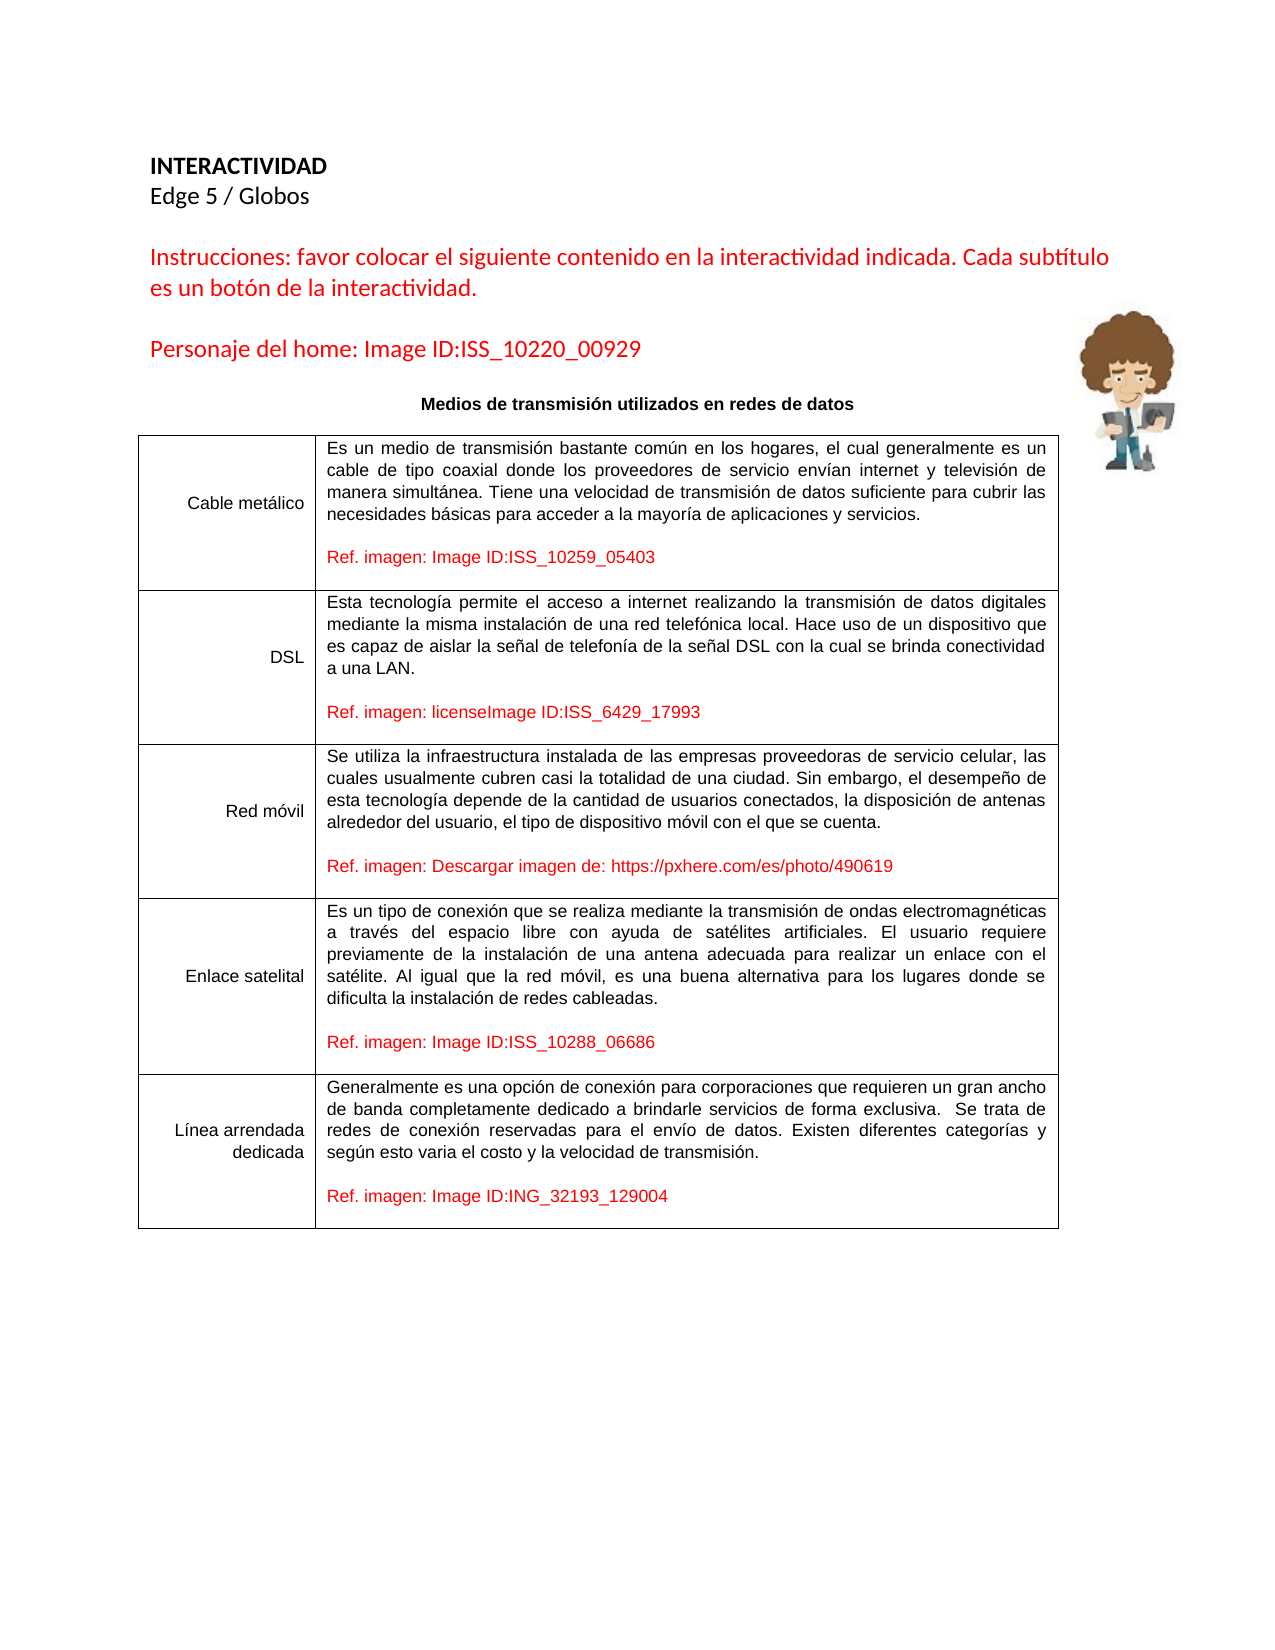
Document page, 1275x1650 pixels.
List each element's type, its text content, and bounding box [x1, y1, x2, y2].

table_cell Esta tecnología permite el acceso a internet realizando la transmisión de datos digitales mediante la misma instalación de una red telefónica local. Hace uso de un dispositivo que es capaz de aislar la señal de telefonía de la señal DSL con la cual se brinda conectividad a una LAN. Ref. imagen: licenseImage ID:ISS_6429_17993 [316, 591, 1058, 744]
table_cell Red móvil [139, 745, 315, 898]
table_cell Generalmente es una opción de conexión para corporaciones que requieren un gran ancho de banda completamente dedicado a brindarle servicios de forma exclusiva. Se trata de redes de conexión reservadas para el envío de datos. Existen diferentes categorías y según esto varia el costo y la velocidad de transmisión. Ref. imagen: Image ID:ING_32193_129004 [316, 1075, 1058, 1228]
table_header Es un medio de transmisión bastante común en los hogares, el cual generalmente es un cable de tipo coaxial donde los proveedores de servicio envían internet y televisión de manera simultánea. Tiene una velocidad de transmisión de datos suficiente para cubrir las necesidades básicas para acceder a la mayoría de aplicaciones y servicios. Ref. imagen: Image ID:ISS_10259_05403 [316, 436, 1058, 589]
table_cell Se utiliza la infraestructura instalada de las empresas proveedoras de servicio celular, las cuales usualmente cubren casi la totalidad de una ciudad. Sin embargo, el desempeño de esta tecnología depende de la cantidad de usuarios conectados, la disposición de antenas alrededor del usuario, el tipo de dispositivo móvil con el que se cuenta. Ref. imagen: Descargar imagen de: https://pxhere.com/es/photo/490619 [316, 745, 1058, 898]
text Personaje del home: Image ID:ISS_10220_00929 [150, 333, 1068, 364]
text INTERACTIVIDAD [150, 150, 1125, 181]
table_cell Enlace satelital [139, 899, 315, 1074]
picture [1068, 300, 1182, 477]
table_cell DSL [139, 591, 315, 744]
table_cell Es un tipo de conexión que se realiza mediante la transmisión de ondas electromagnéticas a través del espacio libre con ayuda de satélites artificiales. El usuario requiere previamente de la instalación de una antena adecuada para realizar un enlace con el satélite. Al igual que la red móvil, es una buena alternativa para los lugares donde se dificulta la instalación de redes cableadas. Ref. imagen: Image ID:ISS_10288_06686 [316, 899, 1058, 1074]
text Edge 5 / Globos [150, 181, 1125, 211]
text Instrucciones: favor colocar el siguiente contenido en la interactividad indicada. Cada subtítulo es un botón de la interactividad. [150, 242, 1125, 303]
text Medios de transmisión utilizados en redes de datos [150, 394, 1068, 414]
table_cell Línea arrendada dedicada [139, 1075, 315, 1228]
table_header Cable metálico [139, 436, 315, 589]
